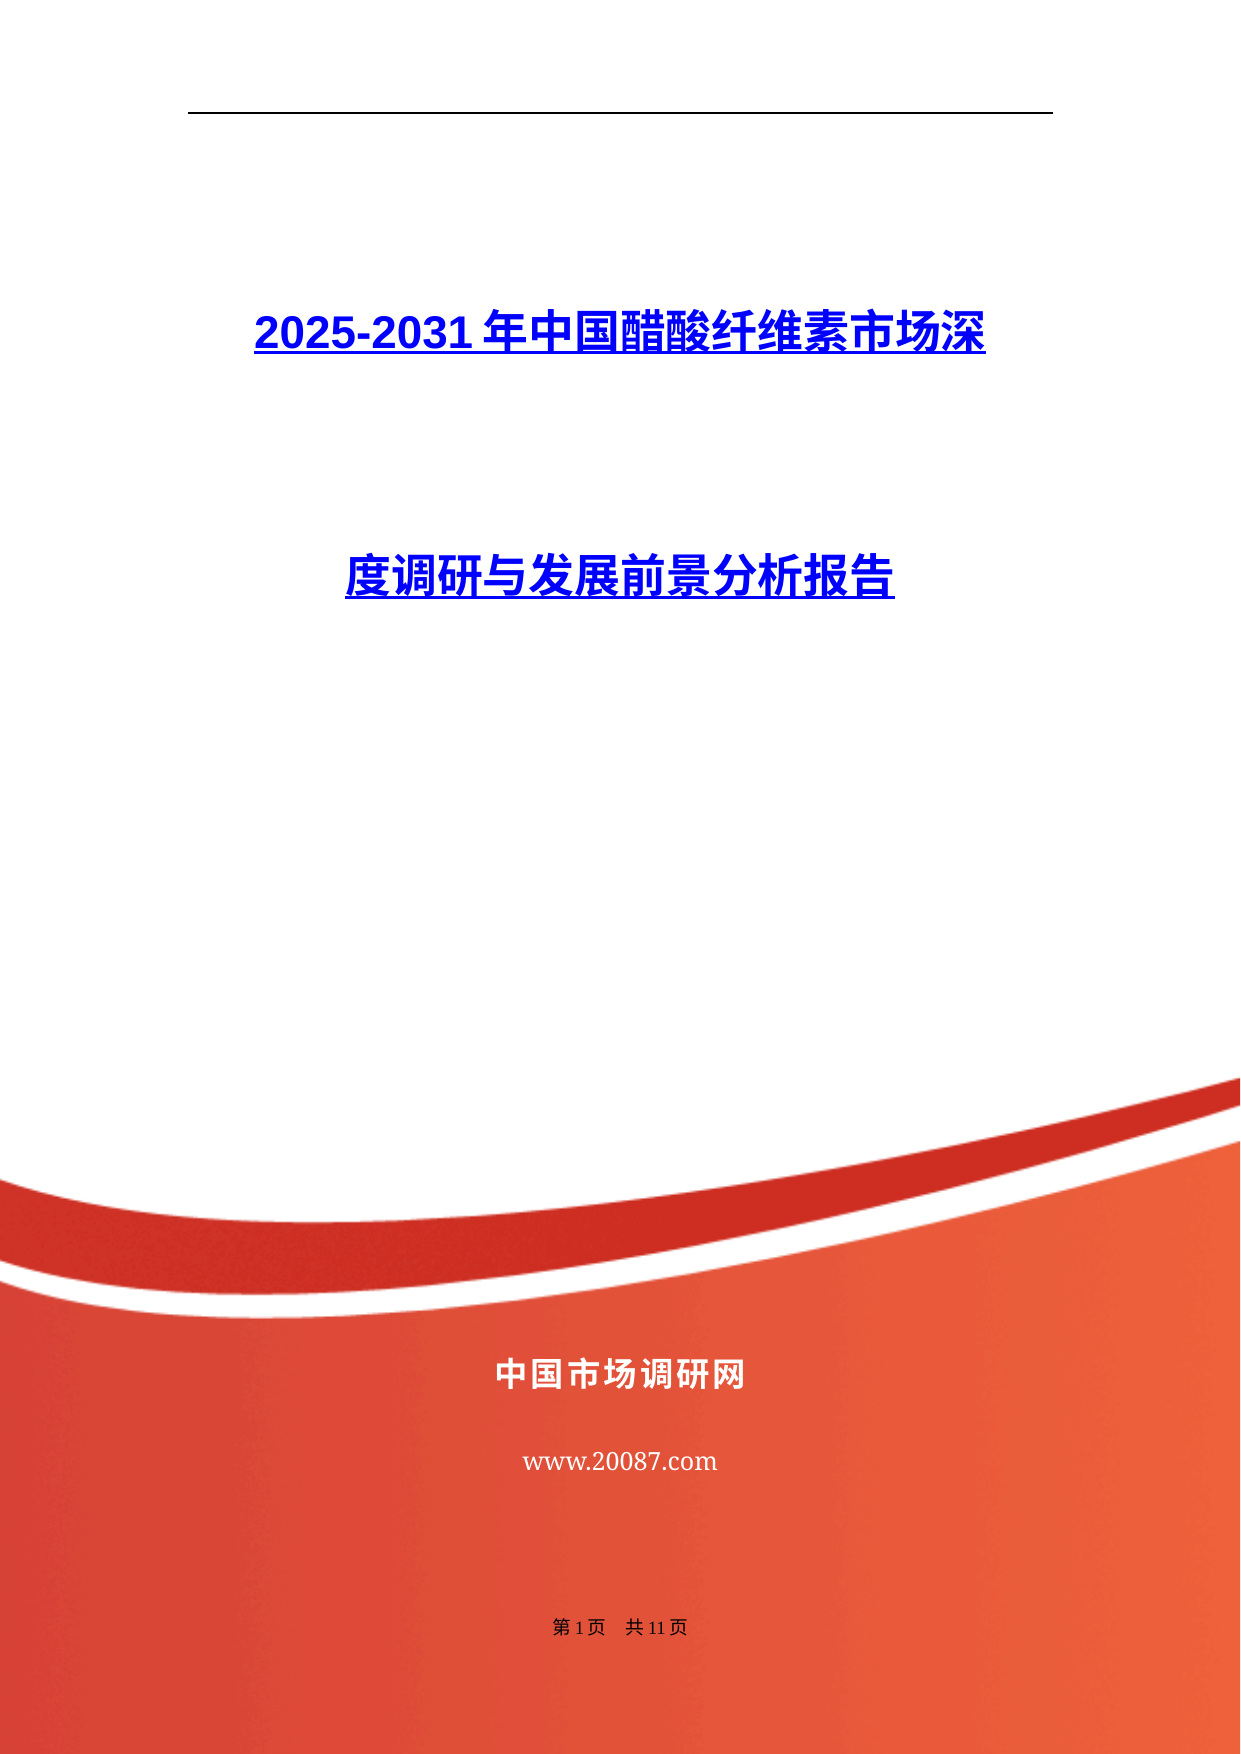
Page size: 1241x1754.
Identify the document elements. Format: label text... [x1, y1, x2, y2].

picture [0, 1006, 1241, 1754]
subtitle 中国市场调研网 [187, 1339, 1053, 1404]
text www.20087.com [187, 1428, 1053, 1493]
table_header 2025-2031年中国醋酸纤维素市场深度调研与发展前景分析报告 [188, 207, 1053, 773]
